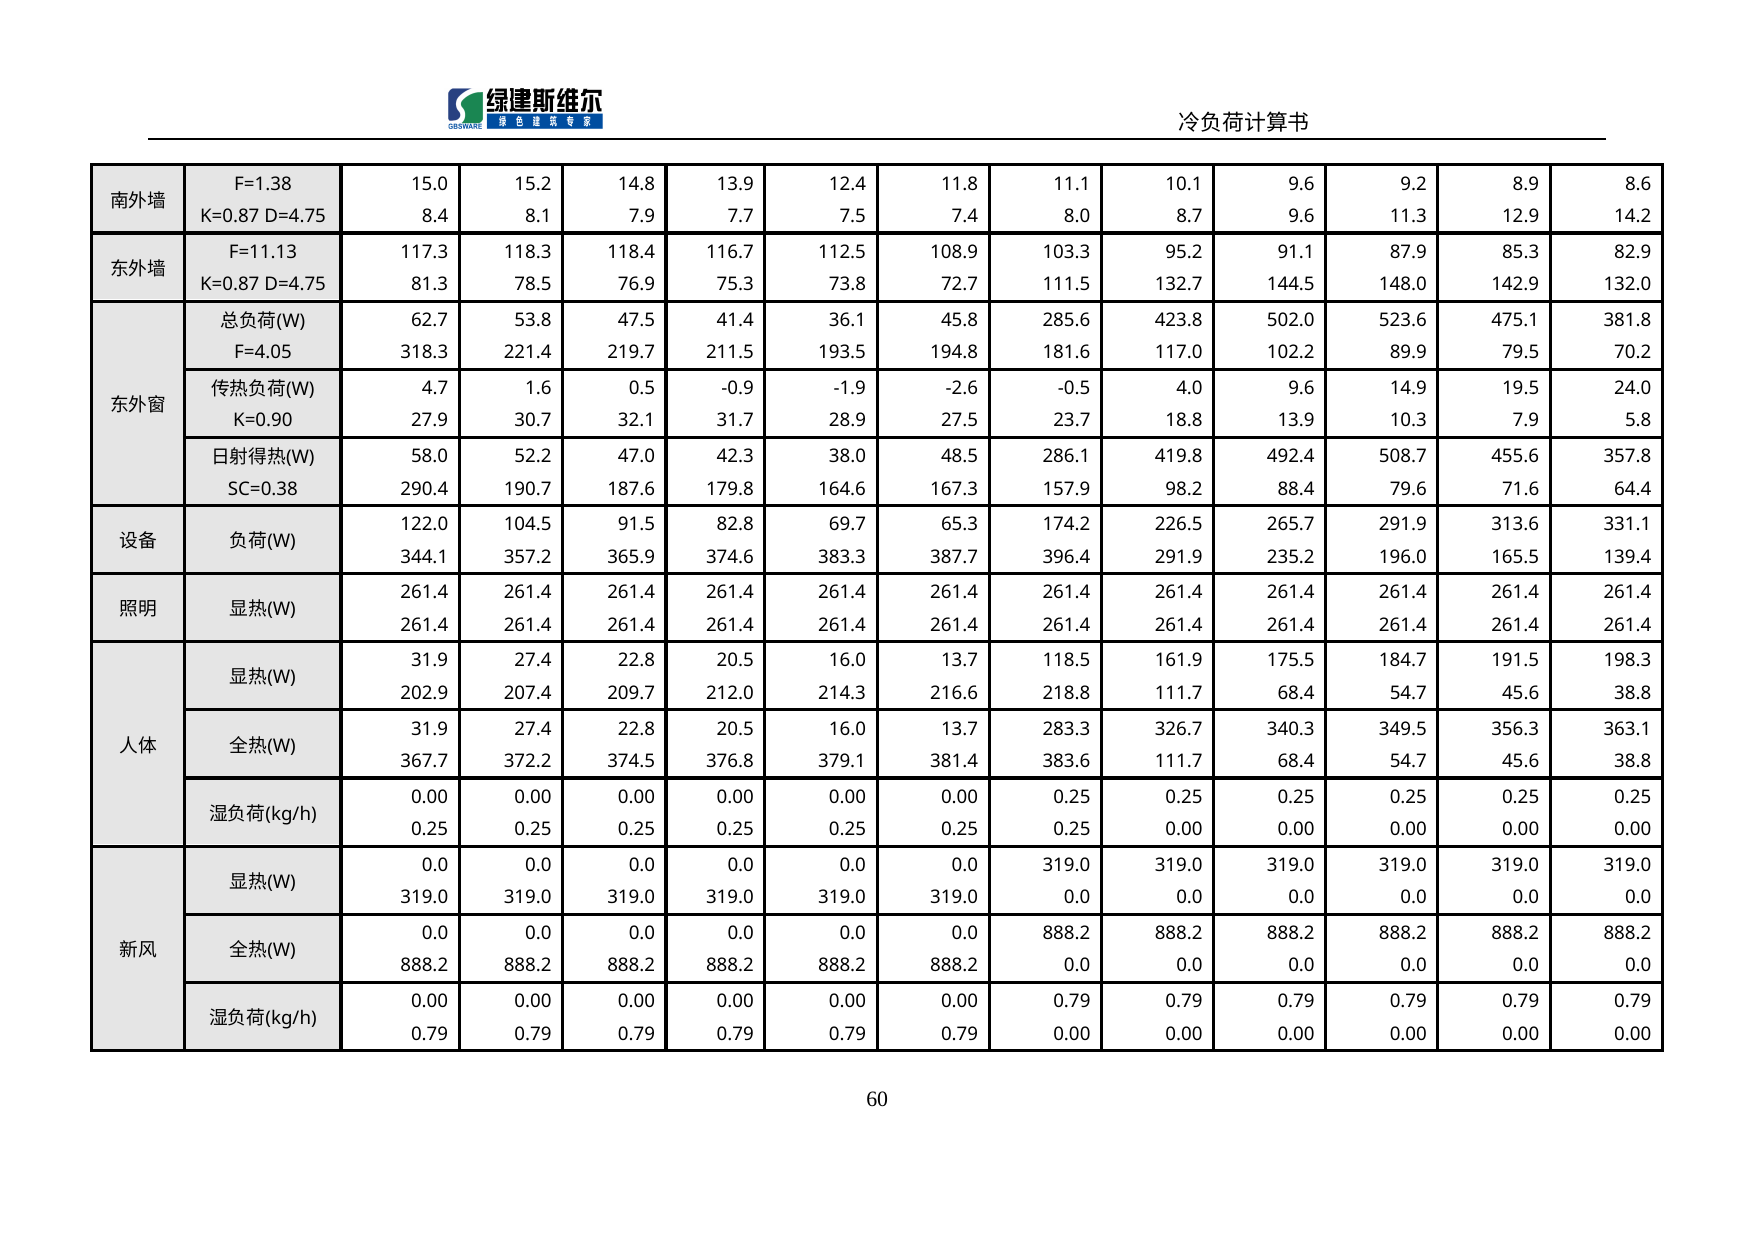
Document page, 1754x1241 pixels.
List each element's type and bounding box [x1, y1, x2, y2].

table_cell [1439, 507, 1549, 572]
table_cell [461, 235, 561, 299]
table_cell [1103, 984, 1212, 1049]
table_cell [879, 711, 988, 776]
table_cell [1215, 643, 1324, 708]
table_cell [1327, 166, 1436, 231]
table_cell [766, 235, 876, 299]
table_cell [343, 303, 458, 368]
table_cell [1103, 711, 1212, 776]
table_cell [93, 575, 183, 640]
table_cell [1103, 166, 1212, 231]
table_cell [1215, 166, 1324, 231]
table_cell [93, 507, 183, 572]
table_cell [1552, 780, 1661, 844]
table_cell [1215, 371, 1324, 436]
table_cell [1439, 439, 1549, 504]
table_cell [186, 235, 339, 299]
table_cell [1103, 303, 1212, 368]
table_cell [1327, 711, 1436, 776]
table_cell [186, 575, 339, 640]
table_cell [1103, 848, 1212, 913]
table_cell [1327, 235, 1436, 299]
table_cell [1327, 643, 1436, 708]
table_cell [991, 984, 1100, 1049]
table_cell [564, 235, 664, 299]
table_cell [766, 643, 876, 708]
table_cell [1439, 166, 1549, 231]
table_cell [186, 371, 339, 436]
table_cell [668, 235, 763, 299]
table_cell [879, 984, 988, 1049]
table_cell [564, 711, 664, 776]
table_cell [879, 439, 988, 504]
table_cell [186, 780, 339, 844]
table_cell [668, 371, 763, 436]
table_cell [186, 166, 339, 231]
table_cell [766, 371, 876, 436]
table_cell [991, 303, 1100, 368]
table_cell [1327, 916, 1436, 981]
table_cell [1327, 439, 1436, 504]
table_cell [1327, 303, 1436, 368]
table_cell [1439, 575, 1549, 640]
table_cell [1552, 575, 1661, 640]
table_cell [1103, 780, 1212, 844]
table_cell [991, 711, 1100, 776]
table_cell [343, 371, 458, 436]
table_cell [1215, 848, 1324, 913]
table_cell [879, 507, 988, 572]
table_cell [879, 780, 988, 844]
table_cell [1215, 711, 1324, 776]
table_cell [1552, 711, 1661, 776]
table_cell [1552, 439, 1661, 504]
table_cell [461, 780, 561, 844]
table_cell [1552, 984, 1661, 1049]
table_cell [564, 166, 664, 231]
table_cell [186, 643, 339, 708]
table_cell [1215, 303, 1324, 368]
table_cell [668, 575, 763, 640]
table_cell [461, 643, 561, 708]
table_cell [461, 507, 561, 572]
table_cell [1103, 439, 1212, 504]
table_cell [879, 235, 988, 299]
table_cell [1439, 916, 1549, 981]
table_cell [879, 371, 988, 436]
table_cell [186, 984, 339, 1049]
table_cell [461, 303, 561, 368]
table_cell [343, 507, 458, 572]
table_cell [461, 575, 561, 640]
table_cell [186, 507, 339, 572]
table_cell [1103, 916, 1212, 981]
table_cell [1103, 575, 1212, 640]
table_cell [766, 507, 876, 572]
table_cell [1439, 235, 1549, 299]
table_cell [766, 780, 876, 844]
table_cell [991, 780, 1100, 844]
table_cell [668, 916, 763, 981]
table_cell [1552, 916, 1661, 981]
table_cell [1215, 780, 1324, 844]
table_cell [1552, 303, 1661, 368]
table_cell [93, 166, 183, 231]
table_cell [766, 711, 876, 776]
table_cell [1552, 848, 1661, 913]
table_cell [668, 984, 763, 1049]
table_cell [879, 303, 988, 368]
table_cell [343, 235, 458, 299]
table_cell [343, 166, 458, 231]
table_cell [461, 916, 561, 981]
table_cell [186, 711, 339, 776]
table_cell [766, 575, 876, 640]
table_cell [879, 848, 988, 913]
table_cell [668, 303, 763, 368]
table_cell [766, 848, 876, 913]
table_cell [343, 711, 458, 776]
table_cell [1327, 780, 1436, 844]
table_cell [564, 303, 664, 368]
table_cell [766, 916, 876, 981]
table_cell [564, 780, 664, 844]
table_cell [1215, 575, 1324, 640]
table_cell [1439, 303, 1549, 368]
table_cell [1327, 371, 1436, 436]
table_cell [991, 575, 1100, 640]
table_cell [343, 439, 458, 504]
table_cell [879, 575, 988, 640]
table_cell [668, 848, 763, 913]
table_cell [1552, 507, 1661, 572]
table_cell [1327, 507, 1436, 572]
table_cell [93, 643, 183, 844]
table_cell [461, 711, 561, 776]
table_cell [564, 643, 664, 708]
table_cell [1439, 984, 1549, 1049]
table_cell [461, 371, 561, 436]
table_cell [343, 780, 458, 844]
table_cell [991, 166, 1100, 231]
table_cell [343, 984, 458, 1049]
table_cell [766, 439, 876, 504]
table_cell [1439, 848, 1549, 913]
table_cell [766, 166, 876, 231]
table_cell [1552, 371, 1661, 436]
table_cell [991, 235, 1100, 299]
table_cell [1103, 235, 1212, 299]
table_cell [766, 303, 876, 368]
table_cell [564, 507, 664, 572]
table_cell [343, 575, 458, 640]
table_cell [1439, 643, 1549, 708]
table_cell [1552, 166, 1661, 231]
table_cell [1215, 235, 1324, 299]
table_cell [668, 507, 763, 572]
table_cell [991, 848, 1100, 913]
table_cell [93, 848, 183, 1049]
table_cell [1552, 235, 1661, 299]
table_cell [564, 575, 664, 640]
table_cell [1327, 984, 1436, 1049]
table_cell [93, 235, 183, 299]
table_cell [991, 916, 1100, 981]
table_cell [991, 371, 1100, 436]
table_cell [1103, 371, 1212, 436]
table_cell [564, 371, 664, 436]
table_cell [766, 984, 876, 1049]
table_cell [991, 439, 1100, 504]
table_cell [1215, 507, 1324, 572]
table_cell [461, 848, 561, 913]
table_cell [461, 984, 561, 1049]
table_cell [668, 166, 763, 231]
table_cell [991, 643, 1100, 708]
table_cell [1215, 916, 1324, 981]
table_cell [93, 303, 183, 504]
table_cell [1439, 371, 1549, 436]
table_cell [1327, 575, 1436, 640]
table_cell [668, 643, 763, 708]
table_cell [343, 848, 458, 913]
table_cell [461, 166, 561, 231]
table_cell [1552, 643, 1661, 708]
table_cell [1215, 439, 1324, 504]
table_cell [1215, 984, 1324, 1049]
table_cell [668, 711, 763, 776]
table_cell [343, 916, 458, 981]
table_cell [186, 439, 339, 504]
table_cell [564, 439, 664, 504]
picture [444, 88, 604, 130]
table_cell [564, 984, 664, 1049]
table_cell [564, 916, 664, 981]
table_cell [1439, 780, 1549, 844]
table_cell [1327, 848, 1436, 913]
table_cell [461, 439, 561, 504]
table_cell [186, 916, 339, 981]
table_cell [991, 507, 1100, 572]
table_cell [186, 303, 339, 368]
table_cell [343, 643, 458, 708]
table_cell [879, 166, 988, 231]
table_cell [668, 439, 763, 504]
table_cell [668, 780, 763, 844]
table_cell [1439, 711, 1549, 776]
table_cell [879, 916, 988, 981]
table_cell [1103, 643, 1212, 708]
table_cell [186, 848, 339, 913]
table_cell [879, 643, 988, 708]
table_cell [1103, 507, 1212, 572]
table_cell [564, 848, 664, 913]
